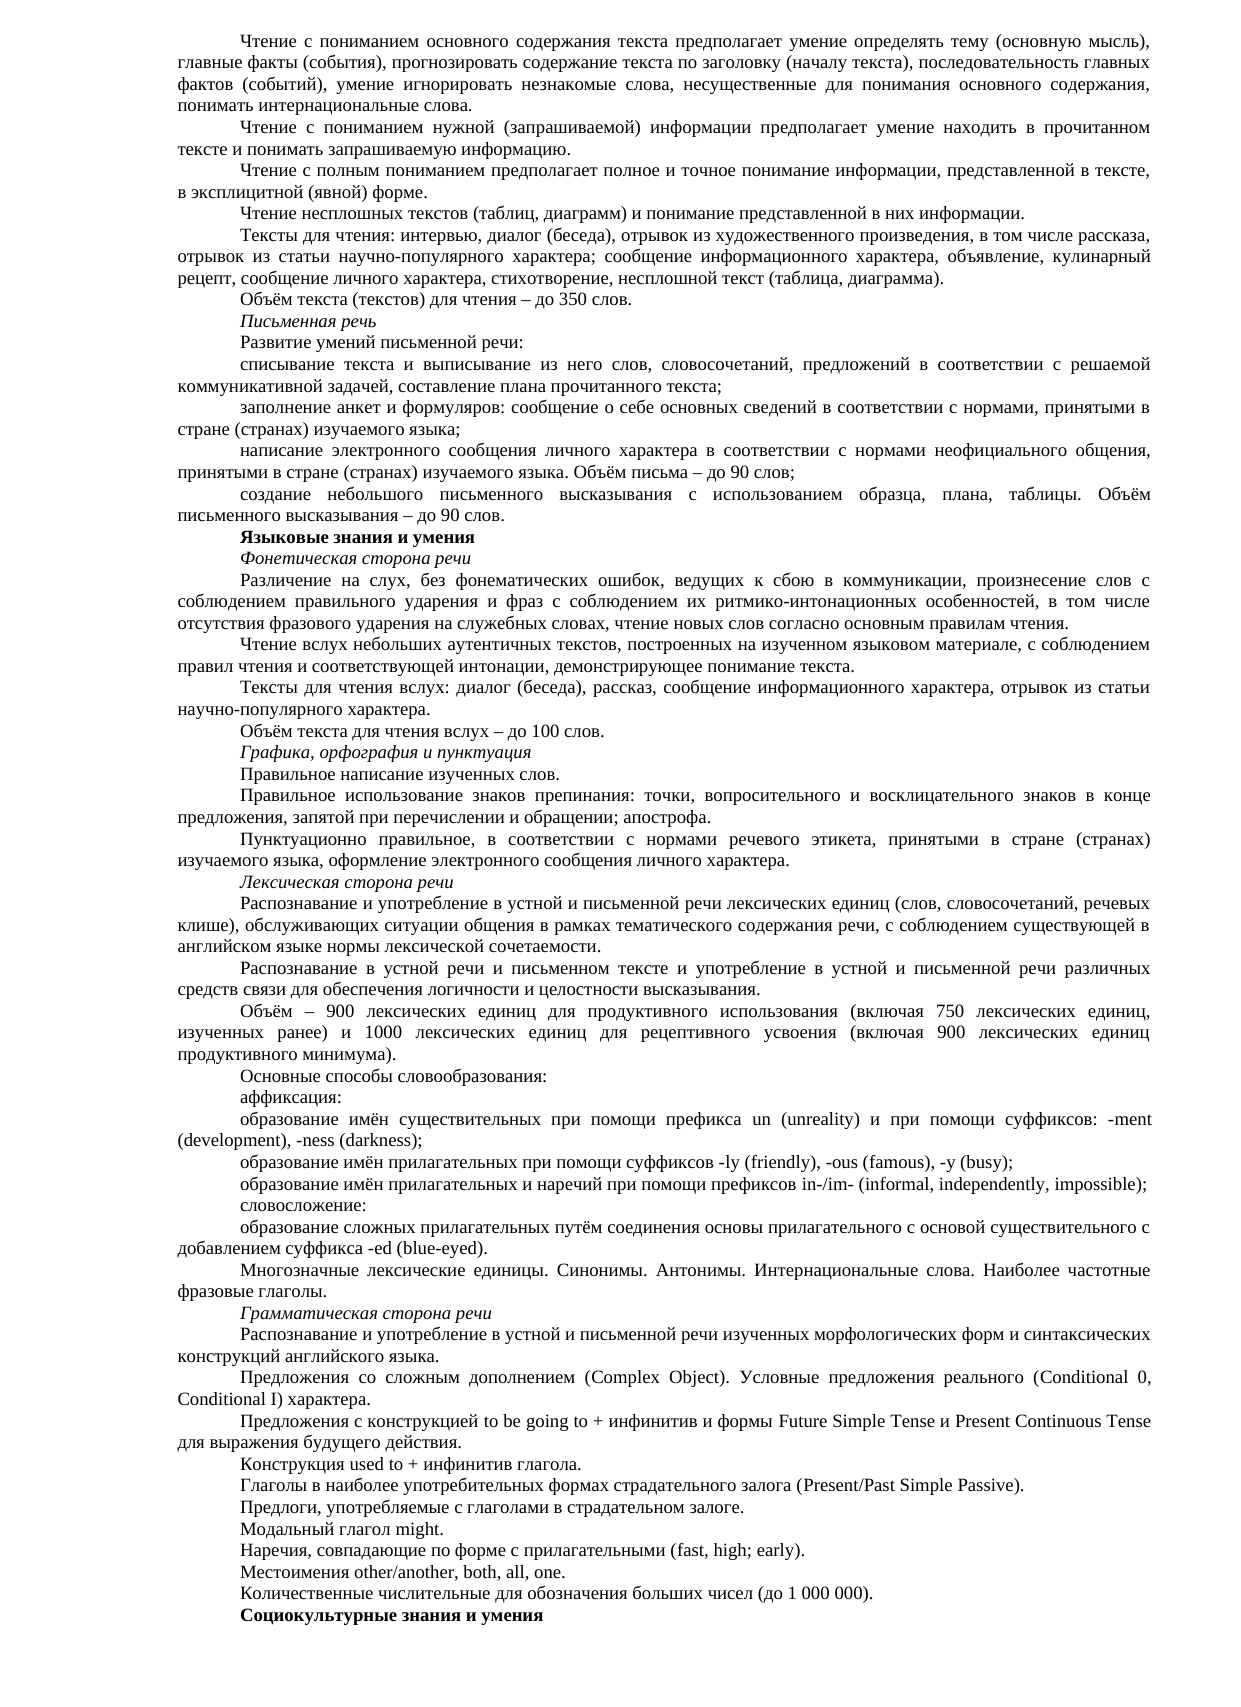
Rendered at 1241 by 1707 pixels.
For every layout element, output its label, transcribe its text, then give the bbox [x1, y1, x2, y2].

text Чтение несплошных текстов (таблиц, диаграмм) и понимание представленной в них информации. [177, 202, 1152, 224]
text Распознавание и употребление в устной и письменной речи лексических единиц (слов, словосочетаний, речевых клише), обслуживающих ситуации общения в рамках тематического содержания речи, с соблюдением существующей в английском языке нормы лексической сочетаемости. [177, 892, 1152, 957]
text образование имён прилагательных при помощи суффиксов -ly (friendly), -ous (famous), -y (busy); [177, 1151, 1152, 1172]
text создание небольшого письменного высказывания с использованием образца, плана, таблицы. Объём письменного высказывания – до 90 слов. [177, 482, 1152, 526]
text Социокультурные знания и умения [177, 1604, 1152, 1625]
text Чтение с пониманием основного содержания текста предполагает умение определять тему (основную мысль), главные факты (события), прогнозировать содержание текста по заголовку (началу текста), последовательность главных фактов (событий), умение игнорировать незнакомые слова, несущественные для понимания основного содержания, понимать интернациональные слова. [177, 29, 1152, 116]
text Развитие умений письменной речи: [177, 331, 1152, 353]
text Чтение вслух небольших аутентичных текстов, построенных на изученном языковом материале, с соблюдением правил чтения и соответствующей интонации, демонстрирующее понимание текста. [177, 633, 1152, 676]
text Графика, орфография и пунктуация [177, 741, 1152, 763]
text Распознавание в устной речи и письменном тексте и употребление в устной и письменной речи различных средств связи для обеспечения логичности и целостности высказывания. [177, 957, 1152, 1000]
text образование имён прилагательных и наречий при помощи префиксов in-/im- (informal, independently, impossible); [177, 1172, 1152, 1194]
text Чтение с полным пониманием предполагает полное и точное понимание информации, представленной в тексте, в эксплицитной (явной) форме. [177, 159, 1152, 202]
text Местоимения other/another, both, all, one. [177, 1561, 1152, 1582]
text Письменная речь [177, 310, 1152, 331]
text заполнение анкет и формуляров: сообщение о себе основных сведений в соответствии с нормами, принятыми в стране (странах) изучаемого языка; [177, 396, 1152, 439]
text Предложения со сложным дополнением (Complex Object). Условные предложения реального (Conditional 0, Conditional I) характера. [177, 1366, 1152, 1409]
text Чтение с пониманием нужной (запрашиваемой) информации предполагает умение находить в прочитанном тексте и понимать запрашиваемую информацию. [177, 116, 1152, 159]
text Грамматическая сторона речи [177, 1302, 1152, 1323]
text написание электронного сообщения личного характера в соответствии с нормами неофициального общения, принятыми в стране (странах) изучаемого языка. Объём письма – до 90 слов; [177, 439, 1152, 482]
text Многозначные лексические единицы. Синонимы. Антонимы. Интернациональные слова. Наиболее частотные фразовые глаголы. [177, 1259, 1152, 1302]
text Лексическая сторона речи [177, 871, 1152, 892]
text Тексты для чтения: интервью, диалог (беседа), отрывок из художественного произведения, в том числе рассказа, отрывок из статьи научно-популярного характера; сообщение информационного характера, объявление, кулинарный рецепт, сообщение личного характера, стихотворение, несплошной текст (таблица, диаграмма). [177, 224, 1152, 288]
text Пунктуационно правильное, в соответствии с нормами речевого этикета, принятыми в стране (странах) изучаемого языка, оформление электронного сообщения личного характера. [177, 827, 1152, 871]
text образование имён существительных при помощи префикса un (unreality) и при помощи суффиксов: -ment (development), -ness (darkness); [177, 1108, 1152, 1151]
text Объём текста для чтения вслух – до 100 слов. [177, 719, 1152, 741]
text Конструкция used to + инфинитив глагола. [177, 1453, 1152, 1474]
text Предлоги, употребляемые с глаголами в страдательном залоге. [177, 1496, 1152, 1517]
text Модальный глагол might. [177, 1517, 1152, 1539]
text Наречия, совпадающие по форме с прилагательными (fast, high; early). [177, 1539, 1152, 1561]
text Объём текста (текстов) для чтения – до 350 слов. [177, 288, 1152, 310]
text Глаголы в наиболее употребительных формах страдательного залога (Present/Past Simple Passive). [177, 1474, 1152, 1496]
text образование сложных прилагательных путём соединения основы прилагательного с основой существительного с добавлением суффикса -ed (blue-eyed). [177, 1216, 1152, 1259]
text Количественные числительные для обозначения больших чисел (до 1 000 000). [177, 1582, 1152, 1604]
text словосложение: [177, 1194, 1152, 1216]
text списывание текста и выписывание из него слов, словосочетаний, предложений в соответствии с решаемой коммуникативной задачей, составление плана прочитанного текста; [177, 353, 1152, 396]
text Правильное использование знаков препинания: точки, вопросительного и восклицательного знаков в конце предложения, запятой при перечислении и обращении; апострофа. [177, 784, 1152, 827]
text Объём – 900 лексических единиц для продуктивного использования (включая 750 лексических единиц, изученных ранее) и 1000 лексических единиц для рецептивного усвоения (включая 900 лексических единиц продуктивного минимума). [177, 1000, 1152, 1064]
text Распознавание и употребление в устной и письменной речи изученных морфологических форм и синтаксических конструкций английского языка. [177, 1323, 1152, 1366]
text аффиксация: [177, 1086, 1152, 1108]
text Различение на слух, без фонематических ошибок, ведущих к сбою в коммуникации, произнесение слов с соблюдением правильного ударения и фраз с соблюдением их ритмико-интонационных особенностей, в том числе отсутствия фразового ударения на служебных словах, чтение новых слов согласно основным правилам чтения. [177, 569, 1152, 633]
text Основные способы словообразования: [177, 1064, 1152, 1086]
text Языковые знания и умения [177, 526, 1152, 547]
text Фонетическая сторона речи [177, 547, 1152, 569]
text Предложения с конструкцией to be going to + инфинитив и формы Future Simple Tense и Present Continuous Tense для выражения будущего действия. [177, 1409, 1152, 1453]
text Тексты для чтения вслух: диалог (беседа), рассказ, сообщение информационного характера, отрывок из статьи научно-популярного характера. [177, 676, 1152, 719]
text Правильное написание изученных слов. [177, 763, 1152, 784]
